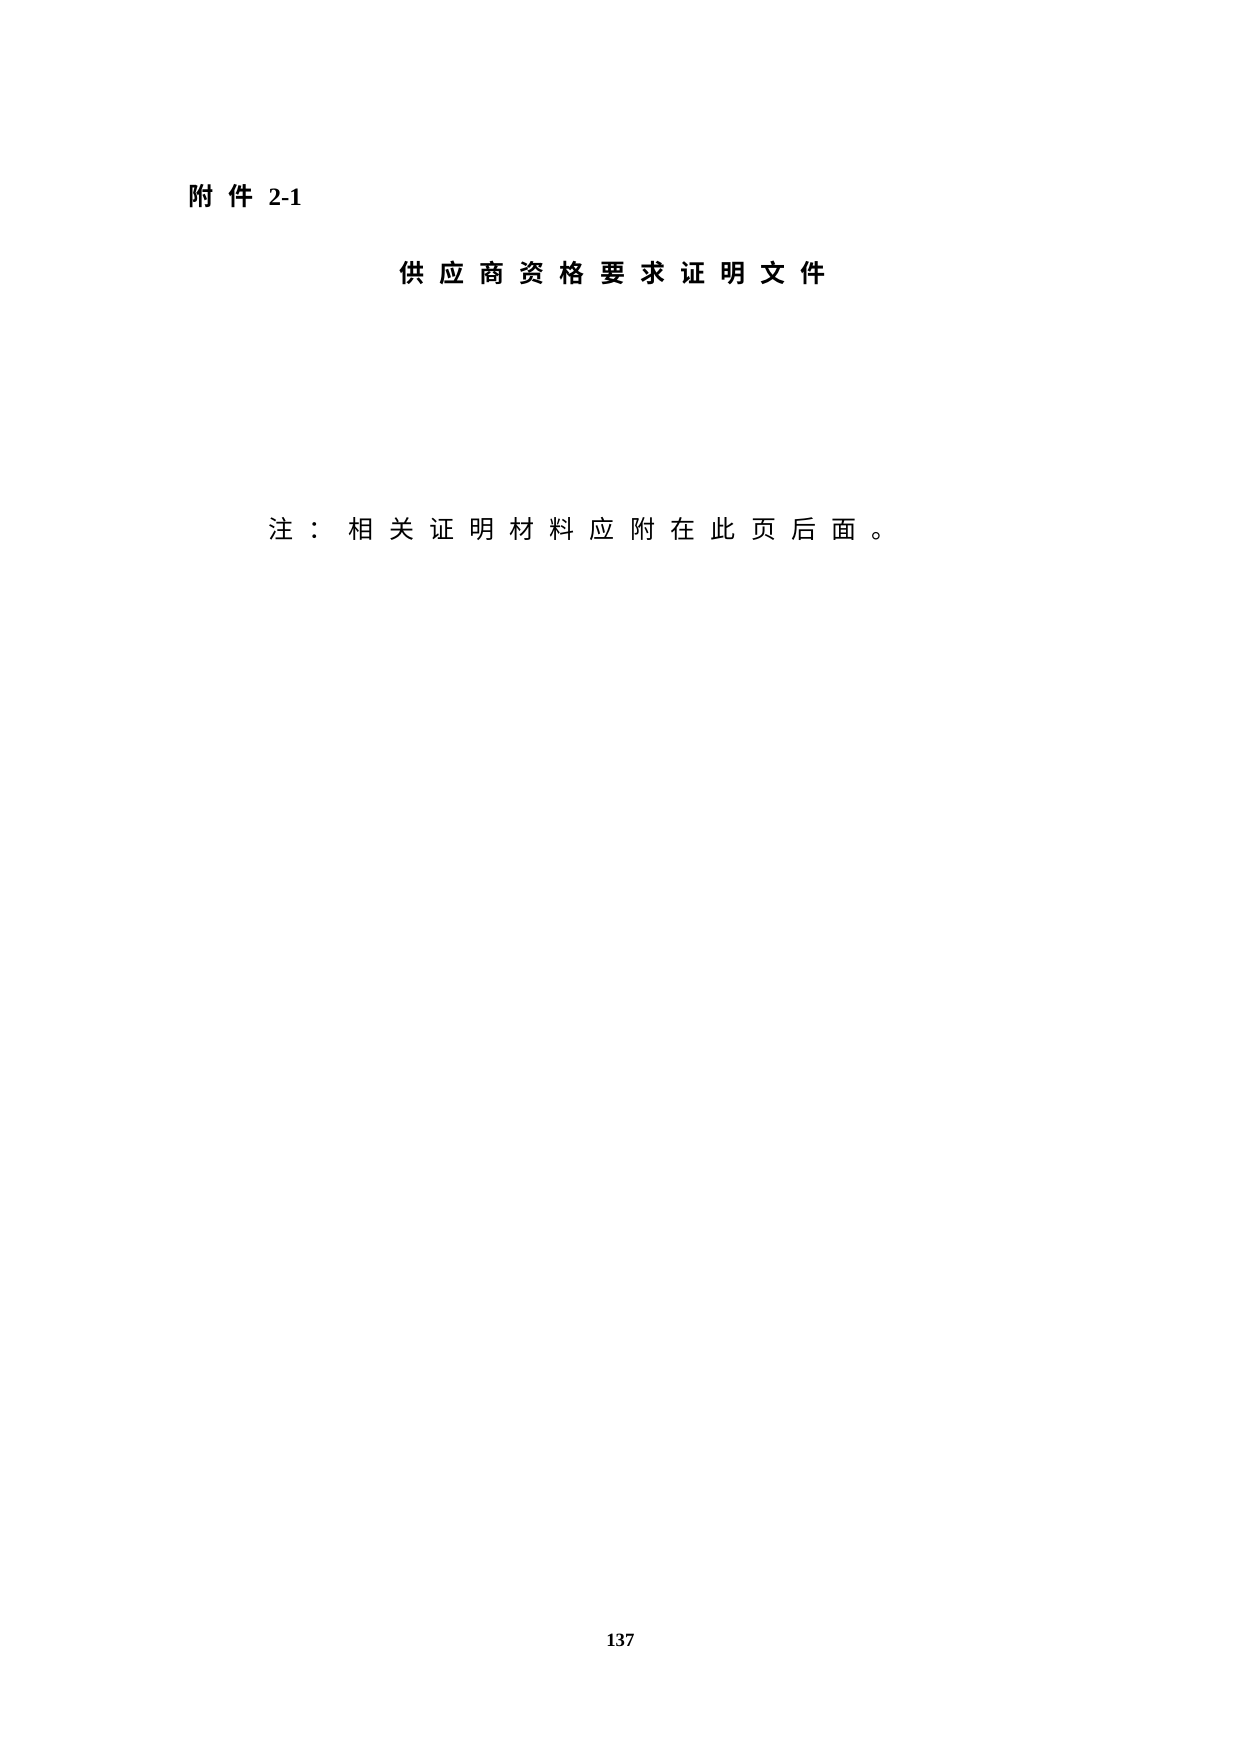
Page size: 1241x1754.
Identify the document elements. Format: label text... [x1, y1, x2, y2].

text 供应商资格要求证明文件 [188, 242, 1052, 301]
text 注：相关证明材料应附在此页后面。 [188, 498, 1052, 557]
text 附件2-1 [188, 164, 1052, 224]
